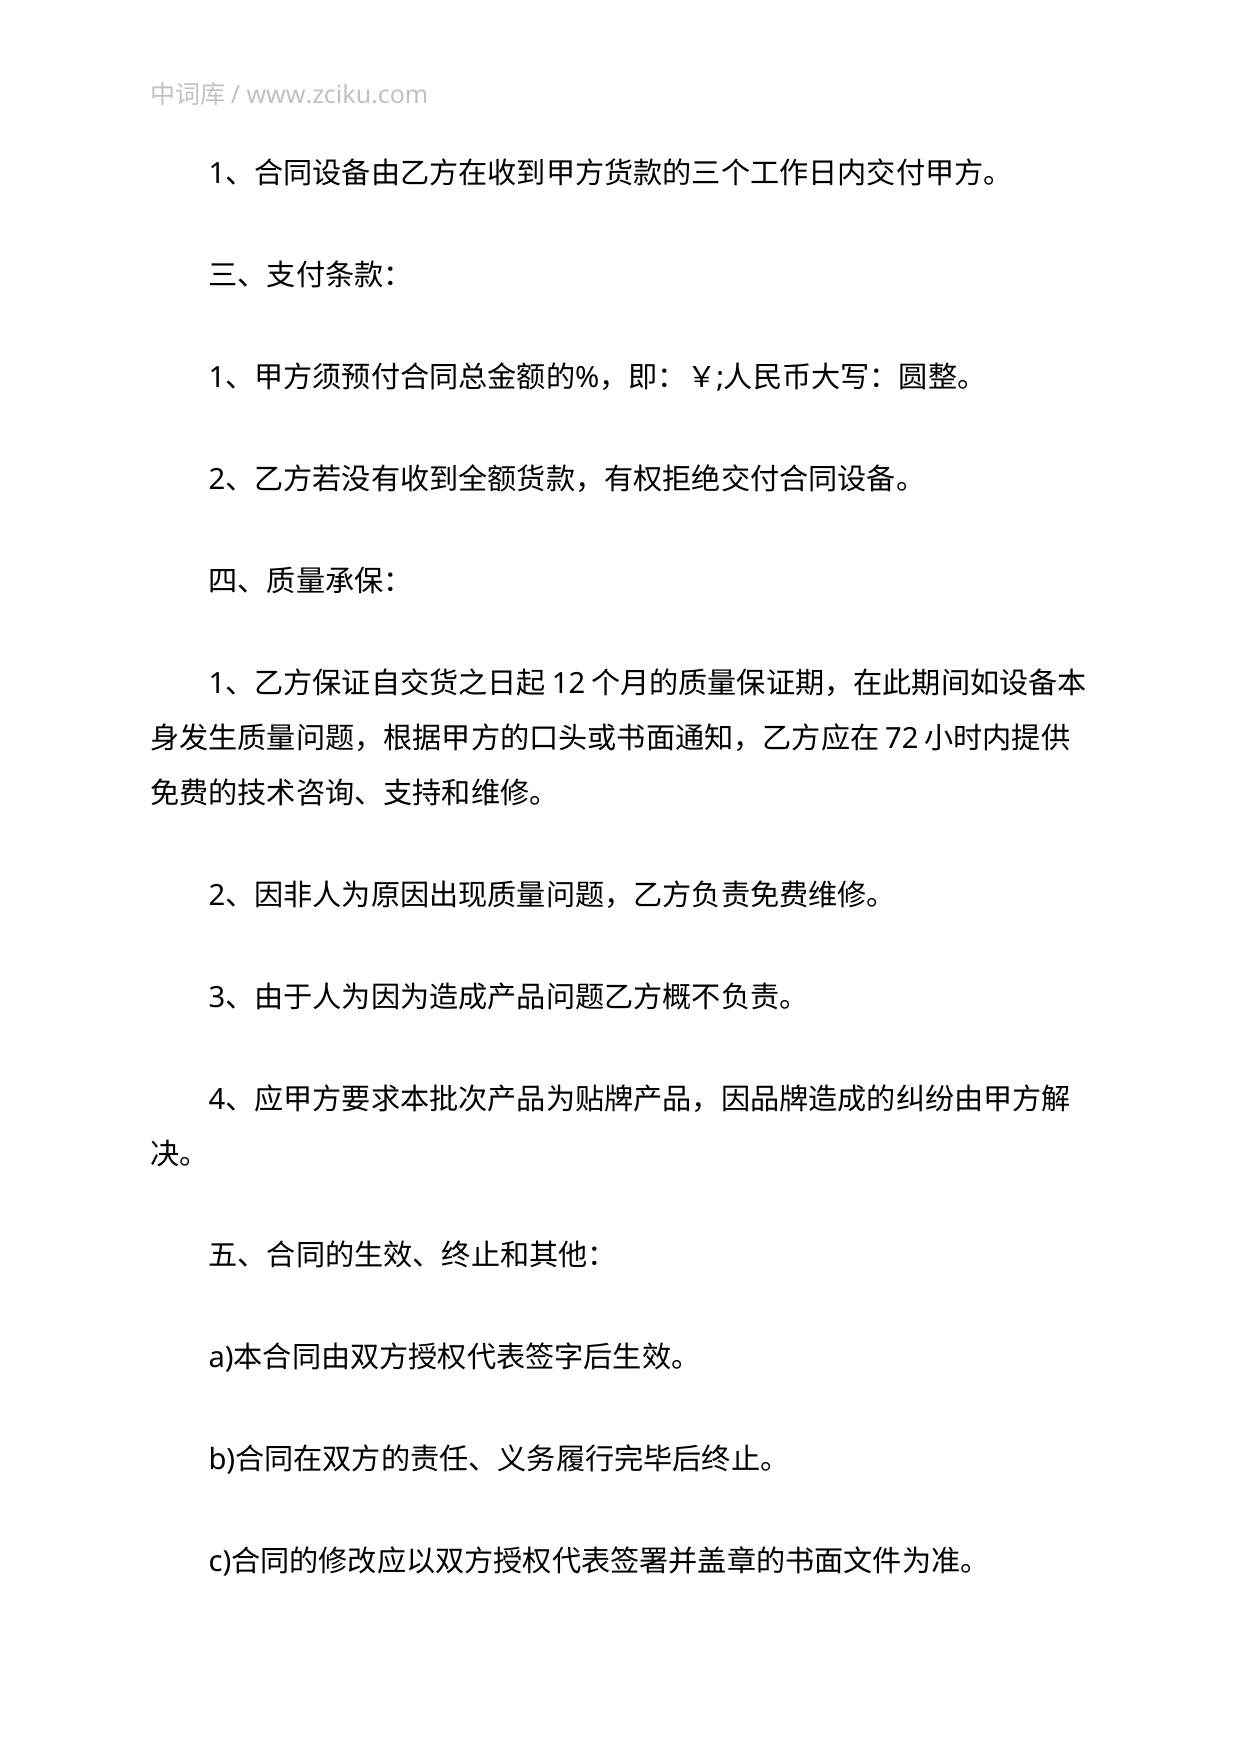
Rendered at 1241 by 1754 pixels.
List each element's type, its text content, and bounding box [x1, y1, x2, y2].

text 1、乙方保证自交货之日起12个月的质量保证期，在此期间如设备本身发生质量问题，根据甲方的口头或书面通知，乙方应在72小时内提供免费的技术咨询、支持和维修。 [150, 659, 1090, 812]
text 五、合同的生效、终止和其他： [150, 1232, 1090, 1274]
text 3、由于人为因为造成产品问题乙方概不负责。 [150, 973, 1090, 1016]
text b)合同在双方的责任、义务履行完毕后终止。 [150, 1436, 1090, 1478]
text 1、合同设备由乙方在收到甲方货款的三个工作日内交付甲方。 [150, 150, 1090, 192]
text 四、质量承保： [150, 558, 1090, 600]
text 1、甲方须预付合同总金额的%，即：￥;人民币大写：圆整。 [150, 354, 1090, 396]
text 2、乙方若没有收到全额货款，有权拒绝交付合同设备。 [150, 456, 1090, 498]
text c)合同的修改应以双方授权代表签署并盖章的书面文件为准。 [150, 1538, 1090, 1580]
text a)本合同由双方授权代表签字后生效。 [150, 1334, 1090, 1376]
text 2、因非人为原因出现质量问题，乙方负责免费维修。 [150, 871, 1090, 914]
text 4、应甲方要求本批次产品为贴牌产品，因品牌造成的纠纷由甲方解决。 [150, 1075, 1090, 1172]
text 三、支付条款： [150, 252, 1090, 294]
